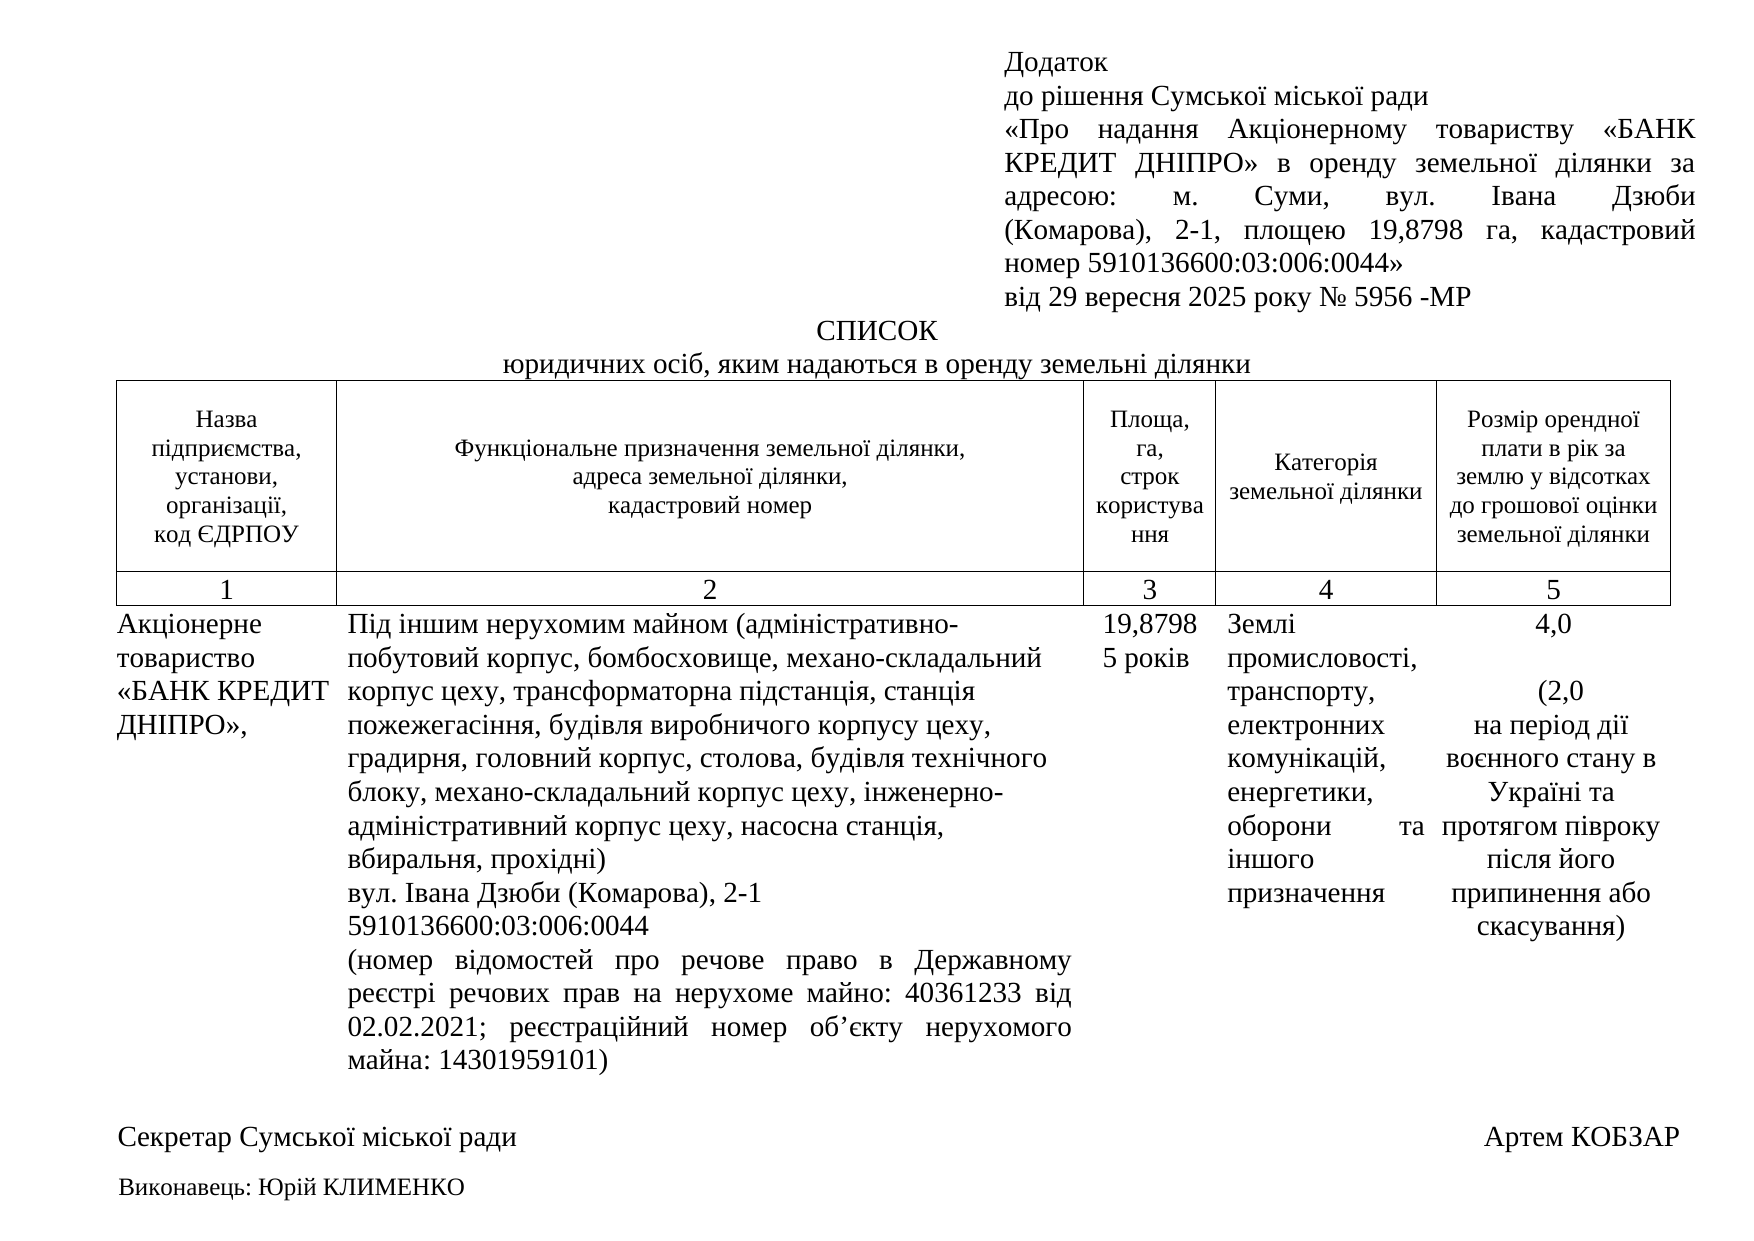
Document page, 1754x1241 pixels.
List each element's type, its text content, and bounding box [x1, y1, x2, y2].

table_header Площа, га, строк користування [1084, 381, 1215, 571]
table_cell 3 [1084, 572, 1215, 605]
text до рішення Сумської міської ради [1004, 78, 1696, 111]
table_cell 4,0 (2,0 на період дії воєнного стану в Україні та протягом півроку після його припинення або скасування) [1436, 606, 1671, 1076]
text від 29 вересня 2025 року № 5956 -МР [1004, 279, 1696, 313]
text Секретар Сумської міської ради Артем КОБЗАР [59, 1119, 1695, 1153]
table_cell Акціонерне товариство «БАНК КРЕДИТ ДНІПРО», [117, 606, 336, 1076]
table_cell 4 [1216, 572, 1436, 605]
text юридичних осіб, яким надаються в оренду земельні ділянки [59, 346, 1695, 380]
text Виконавець: Юрій КЛИМЕНКО [118, 1172, 1695, 1201]
table_cell 19,8798 5 років [1084, 606, 1216, 1076]
text Додаток [1004, 44, 1695, 78]
table_cell 5 [1437, 572, 1670, 605]
table_header Категорія земельної ділянки [1216, 381, 1436, 571]
table_cell 1 [117, 572, 336, 605]
text СПИСОК [59, 313, 1695, 346]
text «Про надання Акціонерному товариству «БАНК КРЕДИТ ДНІПРО» в оренду земельної ділянки за адресою: м. Суми, вул. Івана Дзюби (Комарова), 2-1, площею 19,8798 га, кадастровий номер 5910136600:03:006:0044» [1004, 111, 1696, 279]
table_cell Під іншим нерухомим майном (адміністративно-побутовий корпус, бомбосховище, механо-складальний корпус цеху, трансформаторна підстанція, станція пожежегасіння, будівля виробничого корпусу цеху, градирня, головний корпус, столова, будівля технічного блоку, механо-складальний корпус цеху, інженерно-адміністративний корпус цеху, насосна станція, вбиральня, прохідні) вул. Івана Дзюби (Комарова), 2-1 5910136600:03:006:0044 (номер відомостей про речове право в Державному реєстрі речових прав на нерухоме майно: 40361233 від 02.02.2021; реєстраційний номер об’єкту нерухомого майна: 14301959101) [336, 606, 1084, 1076]
table_cell 2 [337, 572, 1083, 605]
table_header Назва підприємства, установи, організації, код ЄДРПОУ [117, 381, 336, 571]
table_cell Землі промисловості, транспорту, електронних комунікацій, енергетики, оборони та іншого призначення [1216, 606, 1436, 1076]
table_header Розмір орендної плати в рік за землю у відсотках до грошової оцінки земельної ділянки [1437, 381, 1670, 571]
table_header Функціональне призначення земельної ділянки, адреса земельної ділянки, кадастровий номер [337, 381, 1083, 571]
